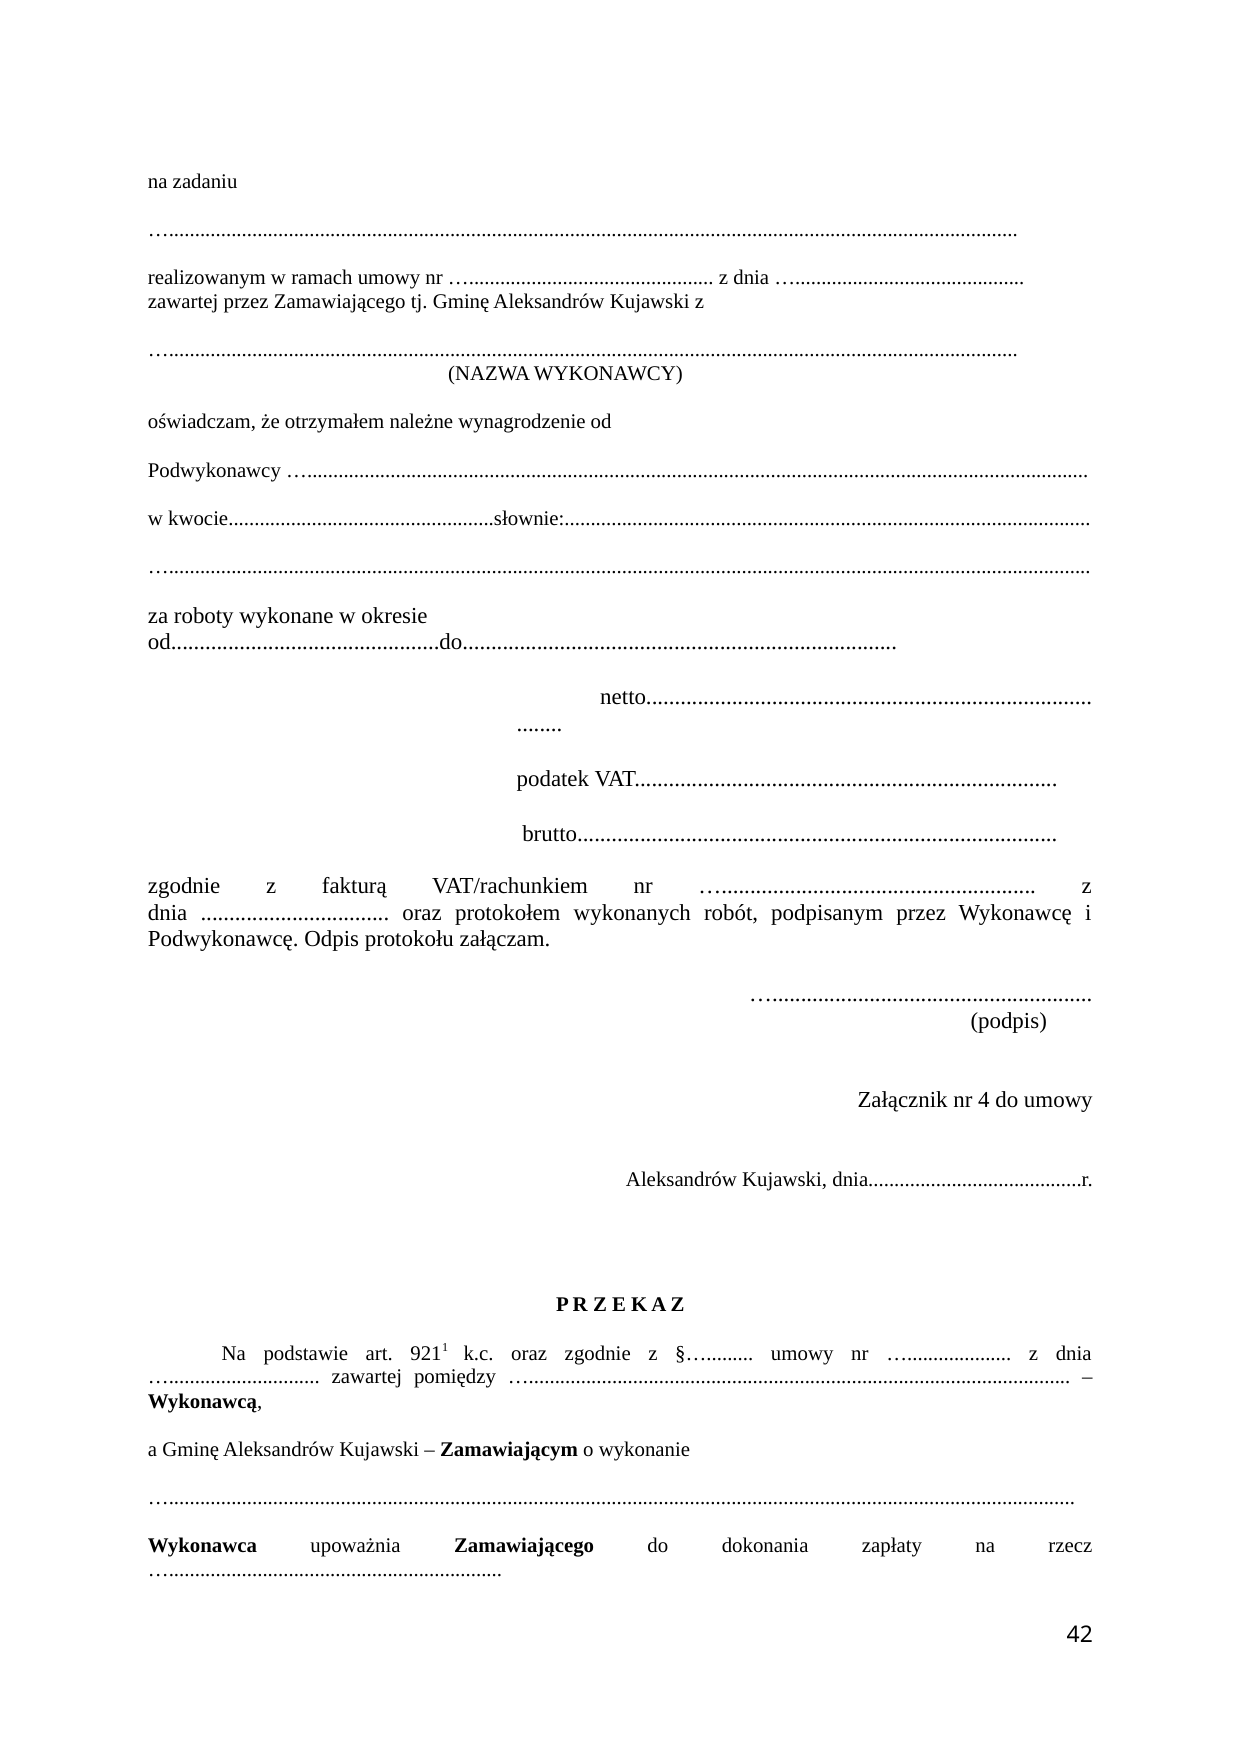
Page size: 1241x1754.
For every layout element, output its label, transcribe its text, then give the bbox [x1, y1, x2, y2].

text na zadaniu [148, 169, 1093, 193]
text brutto.................................................................................... [516, 820, 1093, 846]
text Wykonawca upoważnia Zamawiającego do dokonania zapłaty na rzecz …................................................................ [148, 1533, 1093, 1581]
text zawartej przez Zamawiającego tj. Gminę Aleksandrów Kujawski z [148, 289, 1093, 313]
text a Gminę Aleksandrów Kujawski – Zamawiającym o wykonanie [148, 1437, 1093, 1461]
text …................................................................................................................................................................... [148, 337, 1093, 361]
text netto...................................................................................... [516, 683, 1093, 736]
text ….............................................................................................................................................................................. [148, 1485, 1093, 1509]
text realizowanym w ramach umowy nr …............................................... z dnia …............................................ [148, 265, 1093, 289]
text Aleksandrów Kujawski, dnia.........................................r. [148, 1167, 1093, 1191]
text P R Z E K A Z [148, 1292, 1093, 1316]
text …................................................................................................................................................................................. [148, 554, 1093, 578]
text zgodnie z fakturą VAT/rachunkiem nr …....................................................... z dnia ................................. oraz protokołem wykonanych robót, podpisanym przez Wykonawcę i Podwykonawcę. Odpis protokołu załączam. [148, 873, 1093, 952]
text w kwocie...................................................słownie:..................................................................................................... [148, 506, 1093, 530]
text za roboty wykonane w okresie od...............................................do............................................................................ [148, 602, 1093, 654]
text …........................................................ [148, 980, 1093, 1007]
text Na podstawie art. 9211 k.c. oraz zgodnie z §…......... umowy nr ….................... z dnia …............................. zawartej pomiędzy …........................................................................................................ – Wykonawcą, [148, 1340, 1093, 1413]
text Załącznik nr 4 do umowy [148, 1086, 1093, 1112]
text …................................................................................................................................................................... [148, 217, 1093, 241]
text (podpis) [148, 1007, 1093, 1033]
text Podwykonawcy …...................................................................................................................................................... [148, 457, 1093, 482]
text oświadczam, że otrzymałem należne wynagrodzenie od [148, 409, 1093, 433]
text (NAZWA WYKONAWCY) [148, 361, 1093, 385]
text podatek VAT.......................................................................... [516, 765, 1093, 791]
